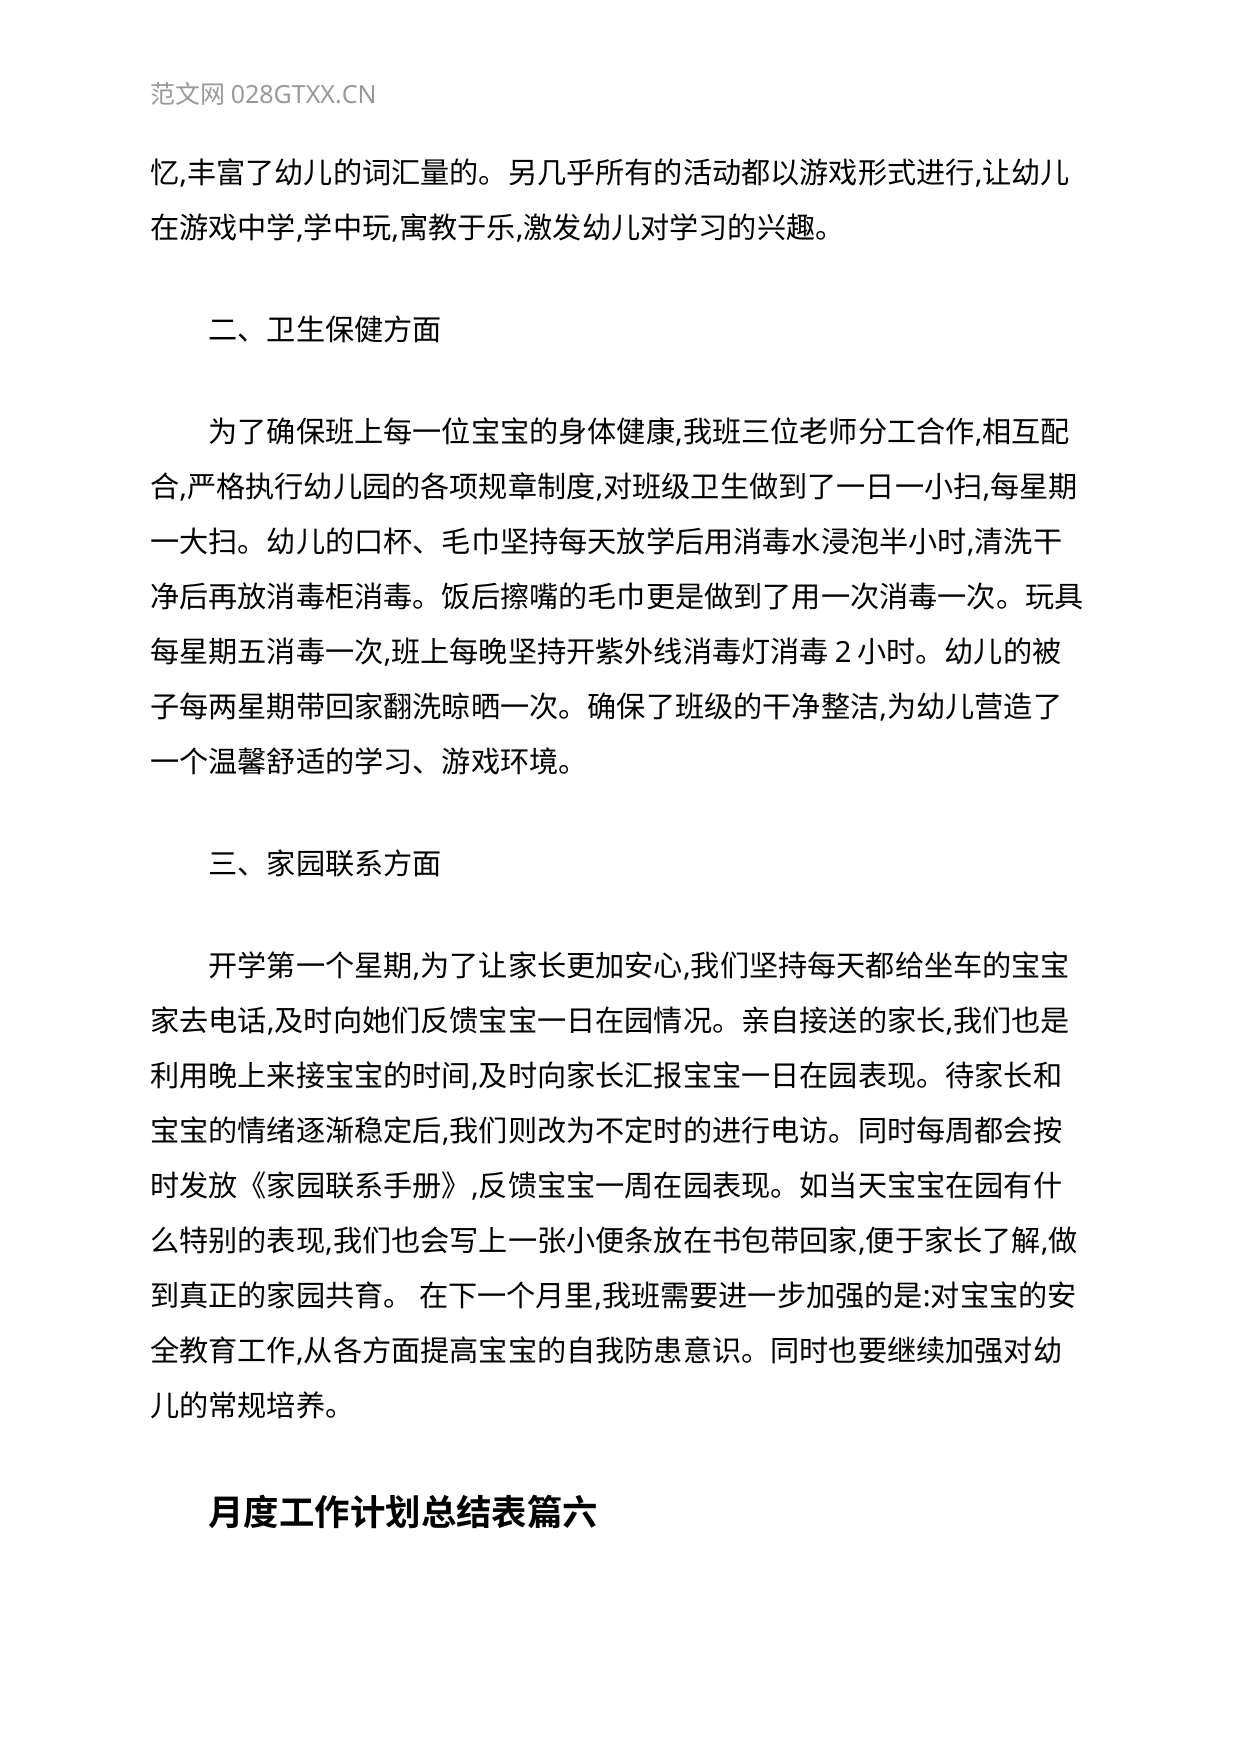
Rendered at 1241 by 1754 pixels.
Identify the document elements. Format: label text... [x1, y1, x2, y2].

text 月度工作计划总结表篇六 [150, 1484, 1090, 1535]
text 为了确保班上每一位宝宝的身体健康,我班三位老师分工合作,相互配合,严格执行幼儿园的各项规章制度,对班级卫生做到了一日一小扫,每星期一大扫。幼儿的口杯、毛巾坚持每天放学后用消毒水浸泡半小时,清洗干净后再放消毒柜消毒。饭后擦嘴的毛巾更是做到了用一次消毒一次。玩具每星期五消毒一次,班上每晚坚持开紫外线消毒灯消毒2小时。幼儿的被子每两星期带回家翻洗晾晒一次。确保了班级的干净整洁,为幼儿营造了一个温馨舒适的学习、游戏环境。 [150, 409, 1090, 781]
text 二、卫生保健方面 [150, 307, 1090, 349]
text 开学第一个星期,为了让家长更加安心,我们坚持每天都给坐车的宝宝家去电话,及时向她们反馈宝宝一日在园情况。亲自接送的家长,我们也是利用晚上来接宝宝的时间,及时向家长汇报宝宝一日在园表现。待家长和宝宝的情绪逐渐稳定后,我们则改为不定时的进行电访。同时每周都会按时发放《家园联系手册》,反馈宝宝一周在园表现。如当天宝宝在园有什么特别的表现,我们也会写上一张小便条放在书包带回家,便于家长了解,做到真正的家园共育。 在下一个月里,我班需要进一步加强的是:对宝宝的安全教育工作,从各方面提高宝宝的自我防患意识。同时也要继续加强对幼儿的常规培养。 [150, 942, 1090, 1424]
text 三、家园联系方面 [150, 840, 1090, 883]
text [150, 150, 1090, 247]
